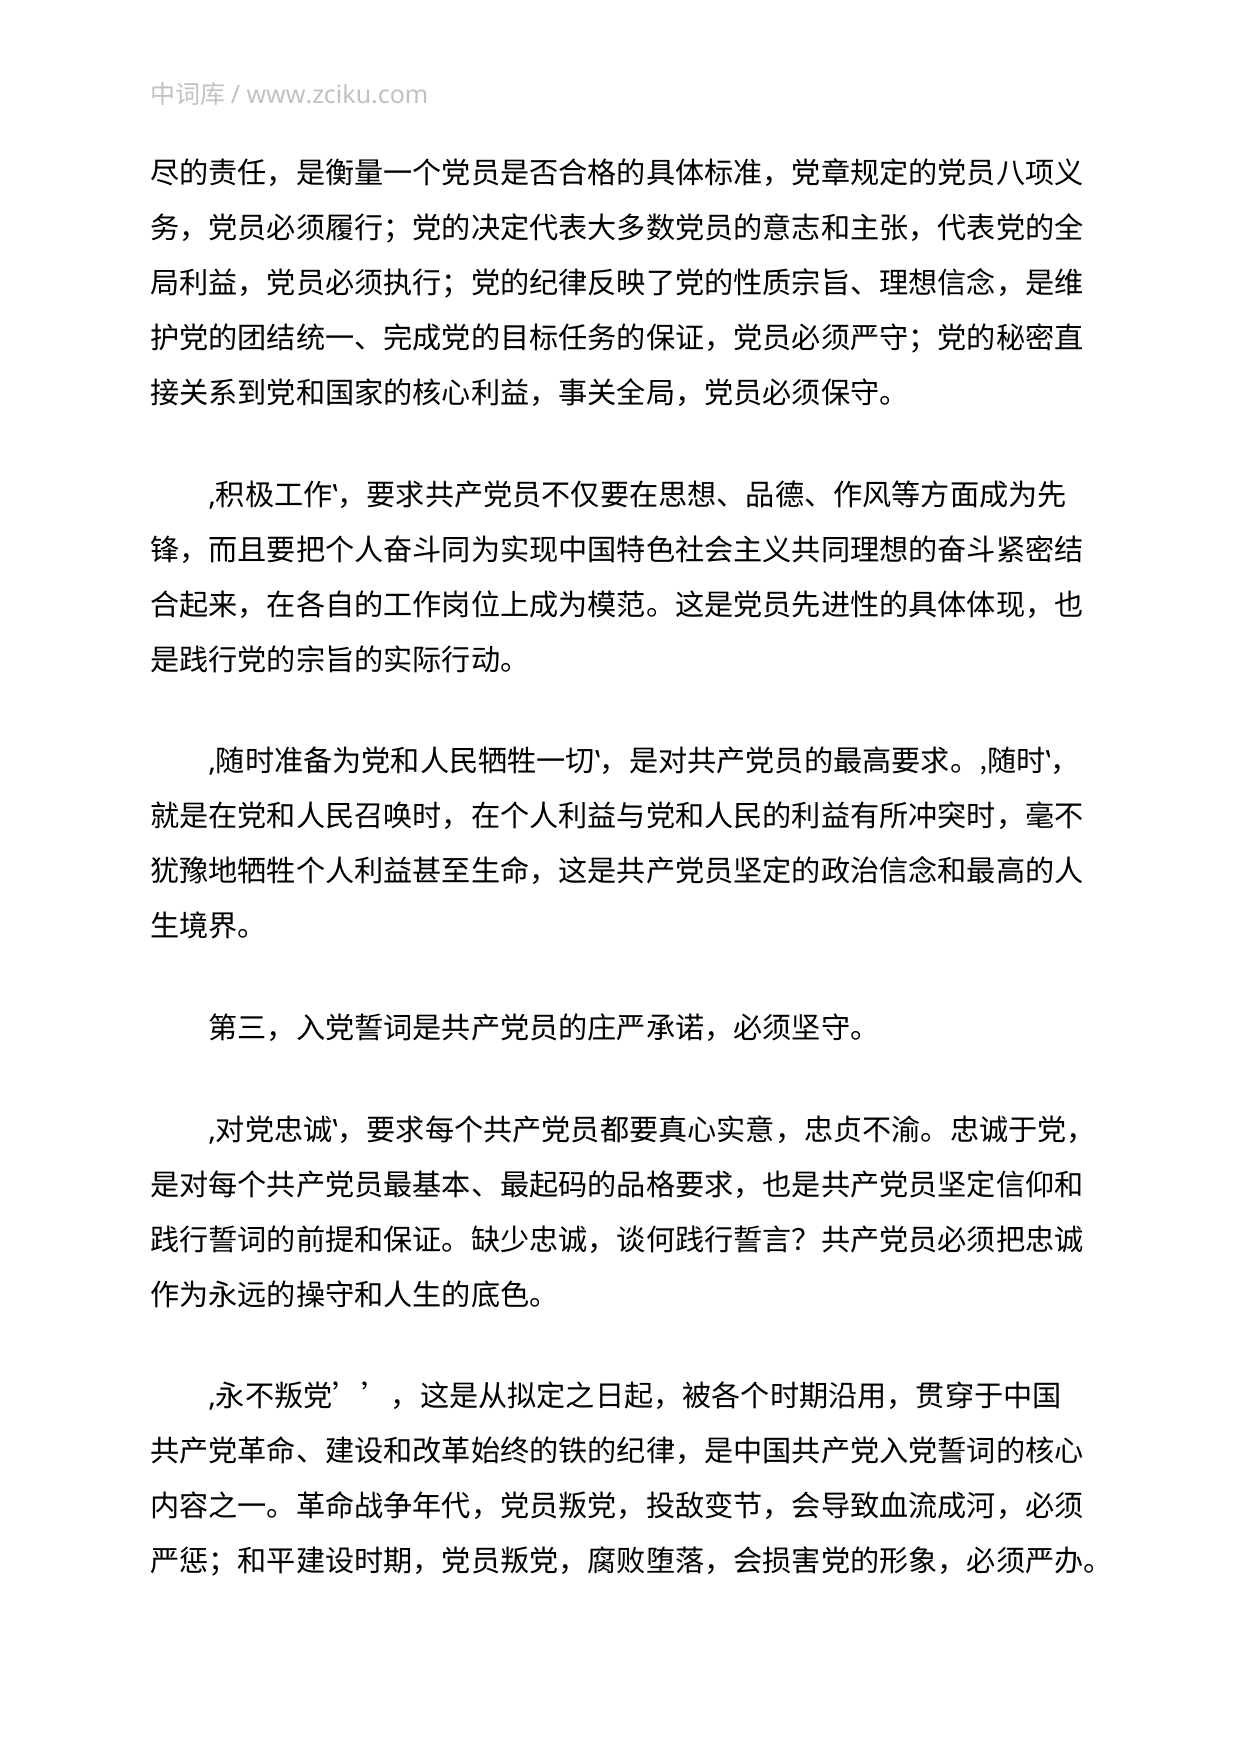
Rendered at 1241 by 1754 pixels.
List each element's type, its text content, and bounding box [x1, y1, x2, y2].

text ‚随时准备为党和人民牺牲一切‛，是对共产党员的最高要求。‚随时‛，就是在党和人民召唤时，在个人利益与党和人民的利益有所冲突时，毫不犹豫地牺牲个人利益甚至生命，这是共产党员坚定的政治信念和最高的人生境界。 [150, 738, 1090, 945]
text ‚积极工作‛，要求共产党员不仅要在思想、品德、作风等方面成为先锋，而且要把个人奋斗同为实现中国特色社会主义共同理想的奋斗紧密结合起来，在各自的工作岗位上成为模范。这是党员先进性的具体体现，也是践行党的宗旨的实际行动。 [150, 471, 1090, 678]
text ‚对党忠诚‛，要求每个共产党员都要真心实意，忠贞不渝。忠诚于党，是对每个共产党员最基本、最起码的品格要求，也是共产党员坚定信仰和践行誓词的前提和保证。缺少忠诚，谈何践行誓言？共产党员必须把忠诚作为永远的操守和人生的底色。 [150, 1106, 1090, 1313]
text 第三，入党誓词是共产党员的庄严承诺，必须坚守。 [150, 1004, 1090, 1047]
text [150, 150, 1090, 412]
text ‚永不叛党’’，这是从拟定之日起，被各个时期沿用，贯穿于中国共产党革命、建设和改革始终的铁的纪律，是中国共产党入党誓词的核心内容之一。革命战争年代，党员叛党，投敌变节，会导致血流成河，必须严惩；和平建设时期，党员叛党，腐败堕落，会损害党的形象，必须严办。 [150, 1373, 1090, 1580]
